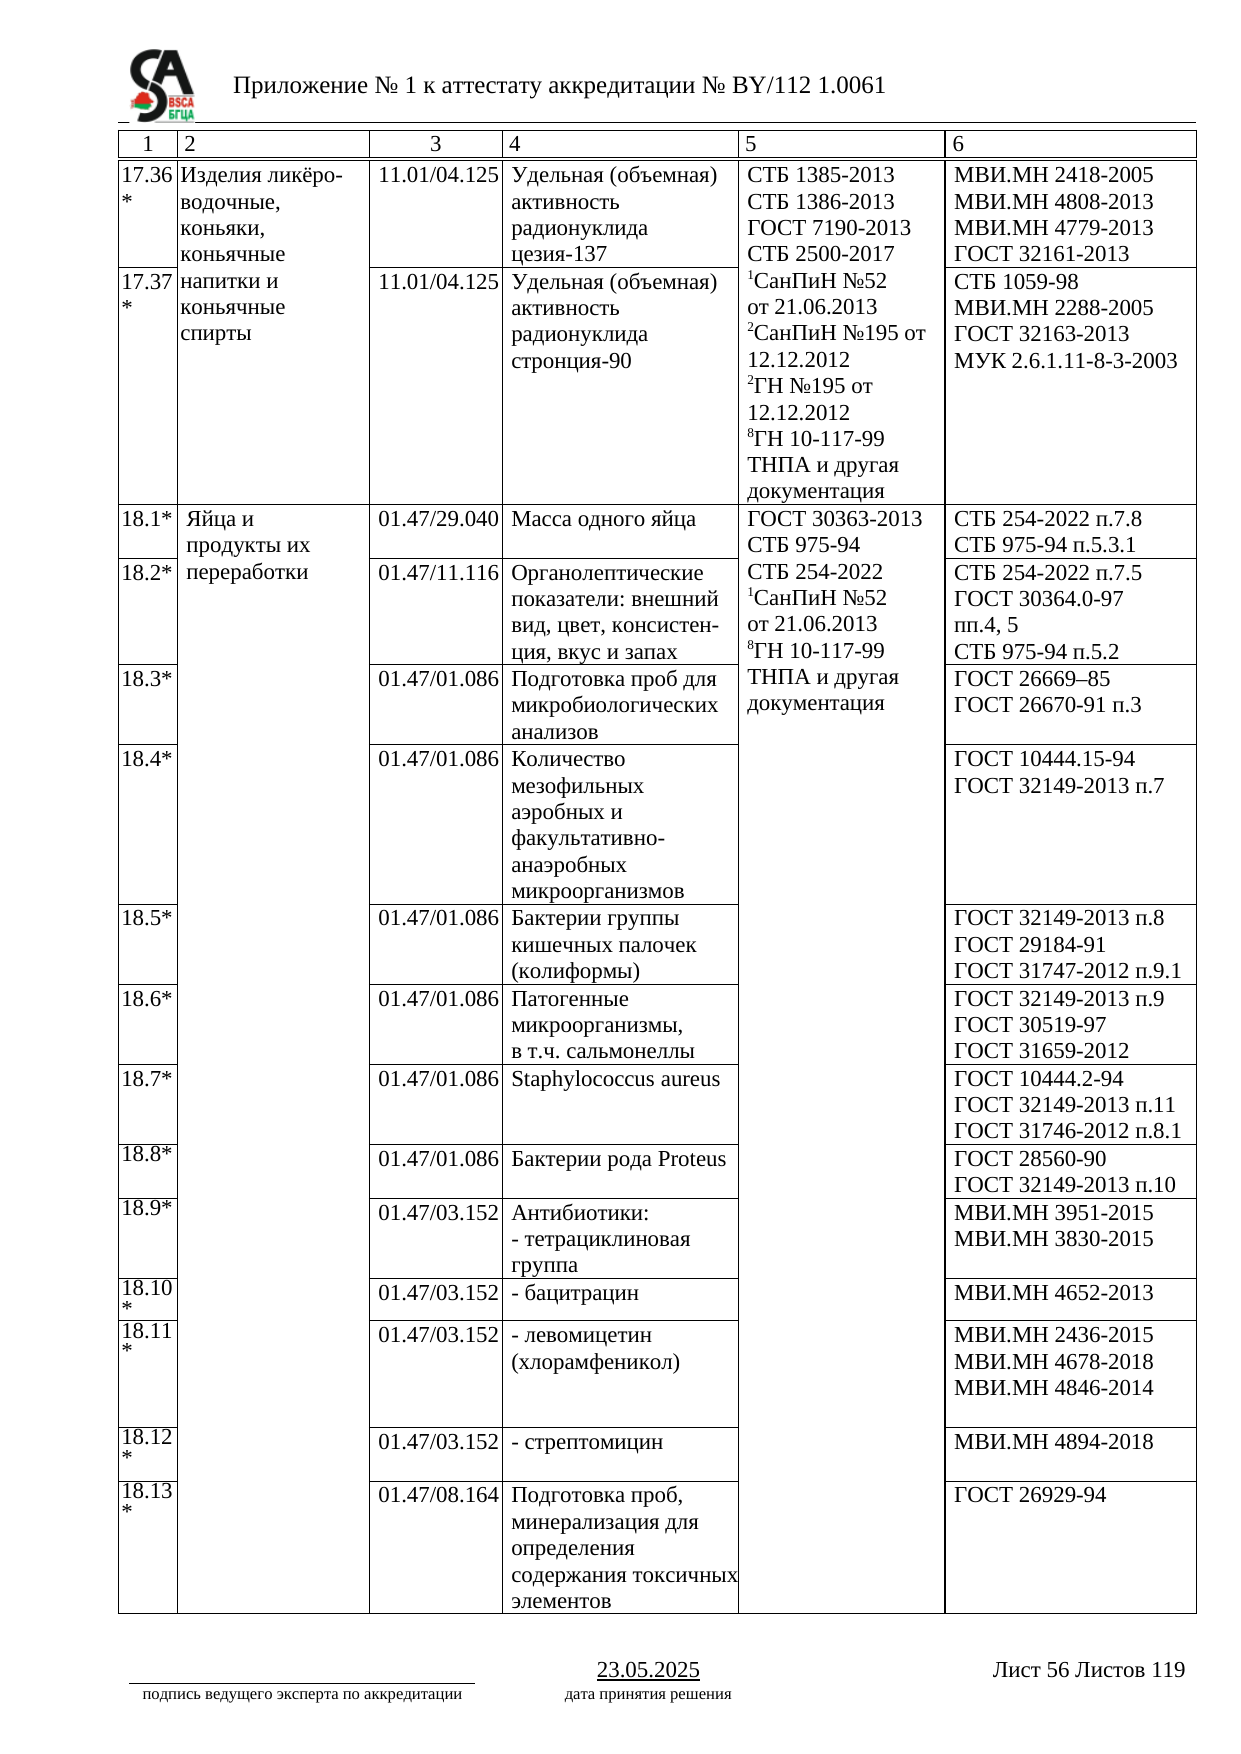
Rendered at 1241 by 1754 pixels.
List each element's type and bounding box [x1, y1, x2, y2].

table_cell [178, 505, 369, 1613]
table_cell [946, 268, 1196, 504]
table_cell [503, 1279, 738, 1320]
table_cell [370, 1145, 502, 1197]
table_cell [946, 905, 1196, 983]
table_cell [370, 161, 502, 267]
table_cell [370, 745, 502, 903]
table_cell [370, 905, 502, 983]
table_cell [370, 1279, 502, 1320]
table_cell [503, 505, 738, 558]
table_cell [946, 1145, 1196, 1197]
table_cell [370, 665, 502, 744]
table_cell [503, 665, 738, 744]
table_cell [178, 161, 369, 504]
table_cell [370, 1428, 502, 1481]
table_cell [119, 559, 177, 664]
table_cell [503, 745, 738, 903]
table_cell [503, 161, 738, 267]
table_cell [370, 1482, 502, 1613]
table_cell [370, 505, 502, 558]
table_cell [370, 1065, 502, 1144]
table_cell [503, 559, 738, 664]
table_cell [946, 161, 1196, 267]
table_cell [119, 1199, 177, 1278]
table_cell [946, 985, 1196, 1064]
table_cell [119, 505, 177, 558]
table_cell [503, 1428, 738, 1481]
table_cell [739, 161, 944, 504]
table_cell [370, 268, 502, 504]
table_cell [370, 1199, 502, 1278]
picture [129, 47, 195, 123]
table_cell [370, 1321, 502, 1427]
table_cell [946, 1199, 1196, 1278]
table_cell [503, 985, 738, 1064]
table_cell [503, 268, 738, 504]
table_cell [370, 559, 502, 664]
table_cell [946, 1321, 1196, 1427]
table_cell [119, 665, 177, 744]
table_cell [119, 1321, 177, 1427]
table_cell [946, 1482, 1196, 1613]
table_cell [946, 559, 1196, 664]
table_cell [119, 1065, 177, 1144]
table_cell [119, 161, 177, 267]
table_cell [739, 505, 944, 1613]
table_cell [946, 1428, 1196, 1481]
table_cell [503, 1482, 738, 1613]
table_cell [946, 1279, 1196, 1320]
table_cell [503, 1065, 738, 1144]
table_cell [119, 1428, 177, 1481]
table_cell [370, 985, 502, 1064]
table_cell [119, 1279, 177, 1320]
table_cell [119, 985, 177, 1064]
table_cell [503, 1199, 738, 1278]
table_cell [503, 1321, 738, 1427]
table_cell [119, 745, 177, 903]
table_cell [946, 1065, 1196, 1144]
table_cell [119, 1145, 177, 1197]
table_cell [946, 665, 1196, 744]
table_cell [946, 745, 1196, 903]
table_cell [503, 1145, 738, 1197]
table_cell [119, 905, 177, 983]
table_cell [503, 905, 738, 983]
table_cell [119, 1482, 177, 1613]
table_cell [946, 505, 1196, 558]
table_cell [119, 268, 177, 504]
